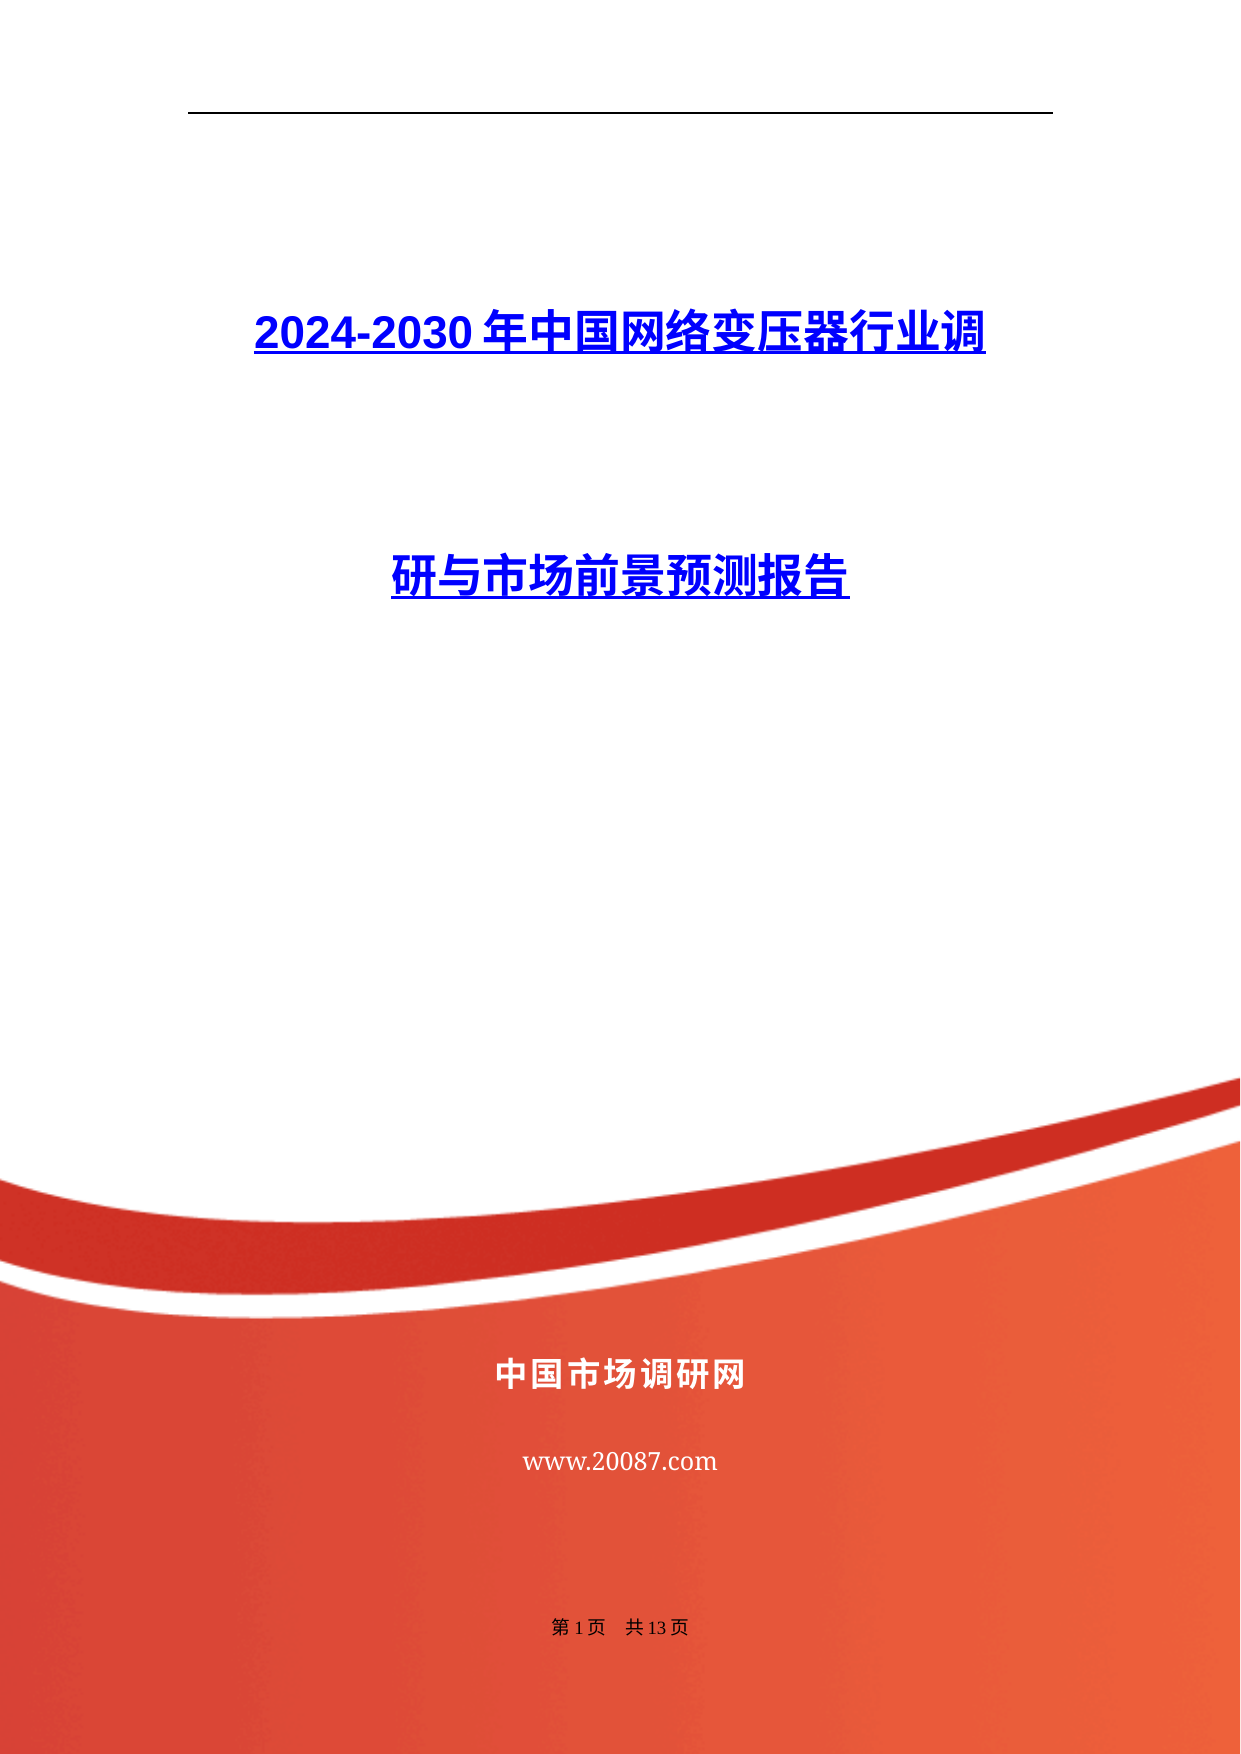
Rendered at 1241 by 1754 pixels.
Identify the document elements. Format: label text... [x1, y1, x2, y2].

picture [0, 1006, 1241, 1754]
table_header 2024-2030年中国网络变压器行业调研与市场前景预测报告 [188, 207, 1053, 773]
subtitle 中国市场调研网 [187, 1339, 1053, 1404]
text www.20087.com [187, 1428, 1053, 1493]
